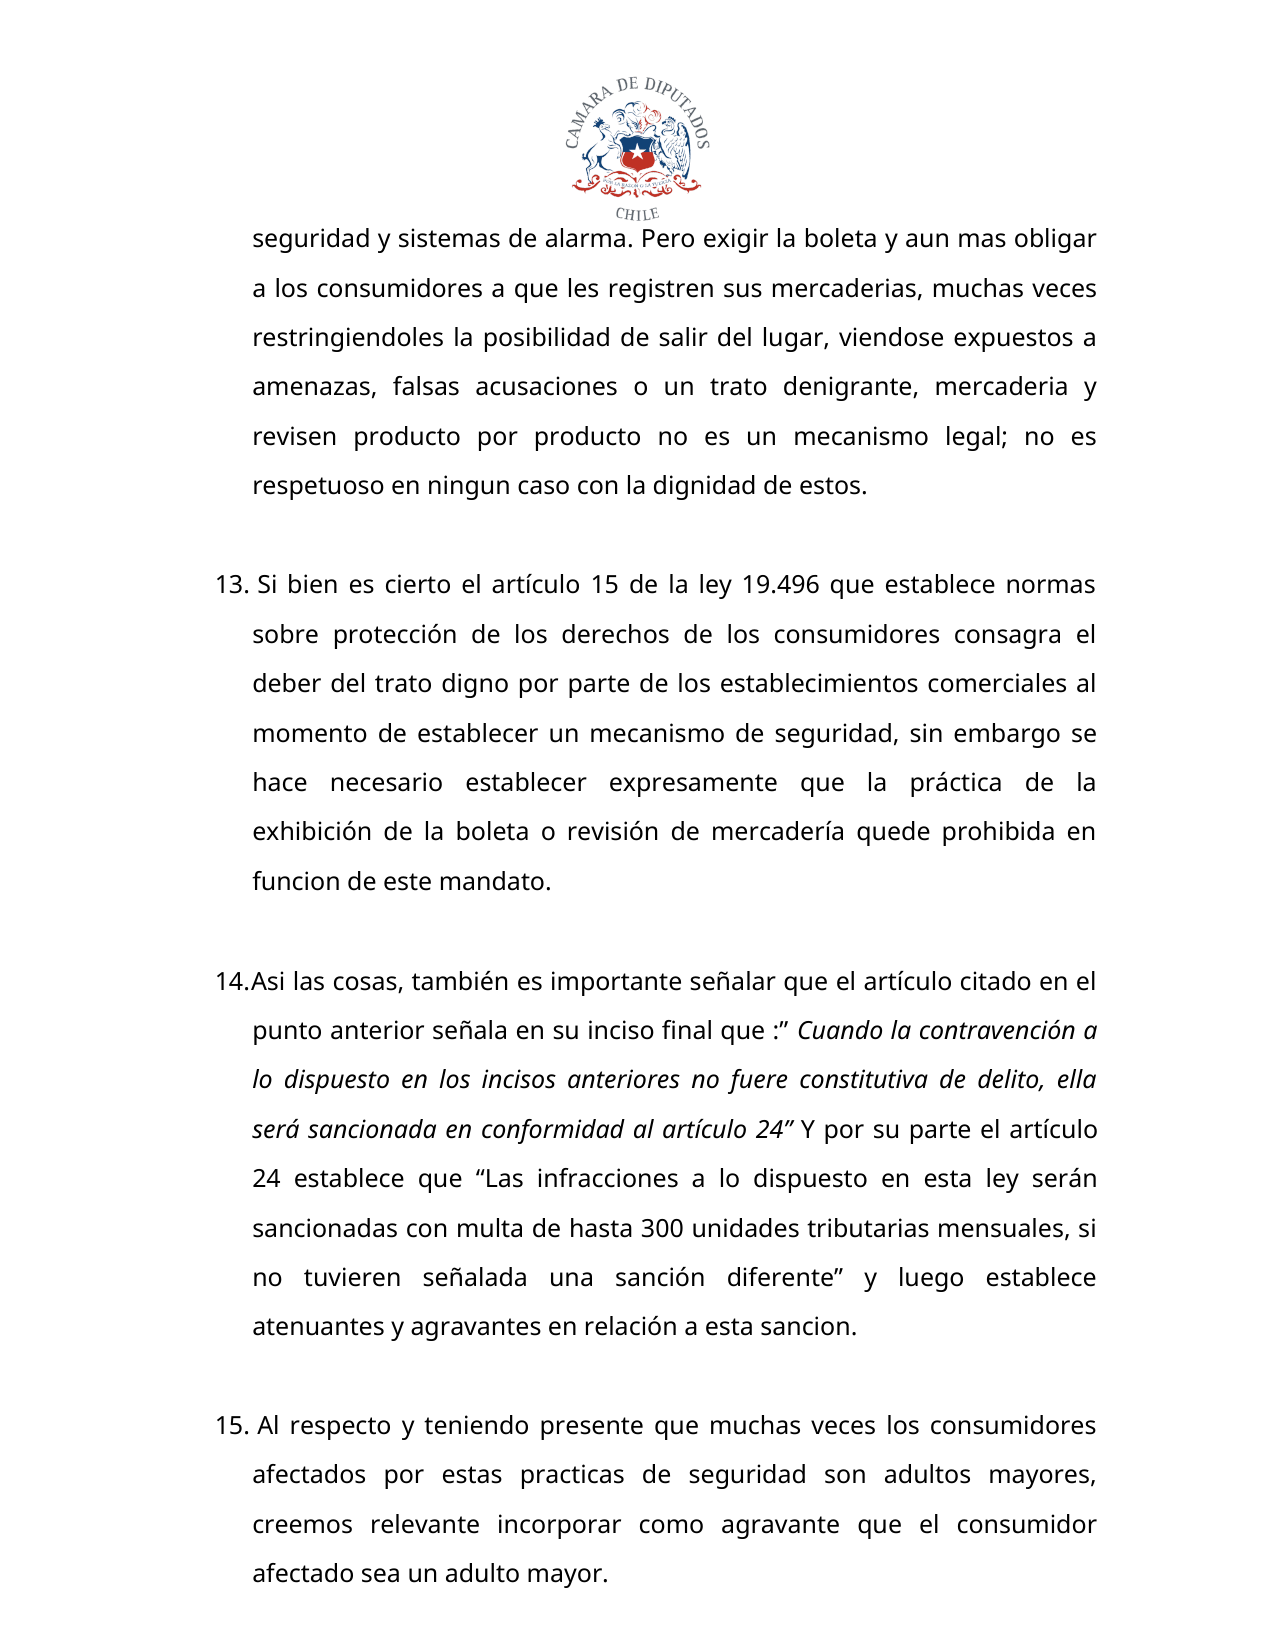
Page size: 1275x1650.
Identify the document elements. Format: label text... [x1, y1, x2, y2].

text seguridad y sistemas de alarma. Pero exigir la boleta y aun mas obligar a los consumidores a que les registren sus mercaderias, muchas veces restringiendoles la posibilidad de salir del lugar, viendose expuestos a amenazas, falsas acusaciones o un trato denigrante, mercaderia y revisen producto por producto no es un mecanismo legal; no es respetuoso en ningun caso con la dignidad de estos. [252, 221, 1098, 502]
list Al respecto y teniendo presente que muchas veces los consumidores afectados por estas practicas de seguridad son adultos mayores, creemos relevante incorporar como agravante que el consumidor afectado sea un adulto mayor. [214, 1408, 1098, 1590]
list Asi las cosas, también es importante señalar que el artículo citado en el punto anterior señala en su inciso final que :” Cuando la contravención a lo dispuesto en los incisos anteriores no fuere constitutiva de delito, ella será sancionada en conformidad al artículo 24” Y por su parte el artículo 24 establece que “Las infracciones a lo dispuesto en esta ley serán sancionadas con multa de hasta 300 unidades tributarias mensuales, si no tuvieren señalada una sanción diferente” y luego establece atenuantes y agravantes en relación a esta sancion. [214, 963, 1098, 1343]
list Si bien es cierto el artículo 15 de la ley 19.496 que establece normas sobre protección de los derechos de los consumidores consagra el deber del trato digno por parte de los establecimientos comerciales al momento de establecer un mecanismo de seguridad, sin embargo se hace necesario establecer expresamente que la práctica de la exhibición de la boleta o revisión de mercadería quede prohibida en funcion de este mandato. [214, 567, 1098, 897]
picture [563, 73, 712, 221]
